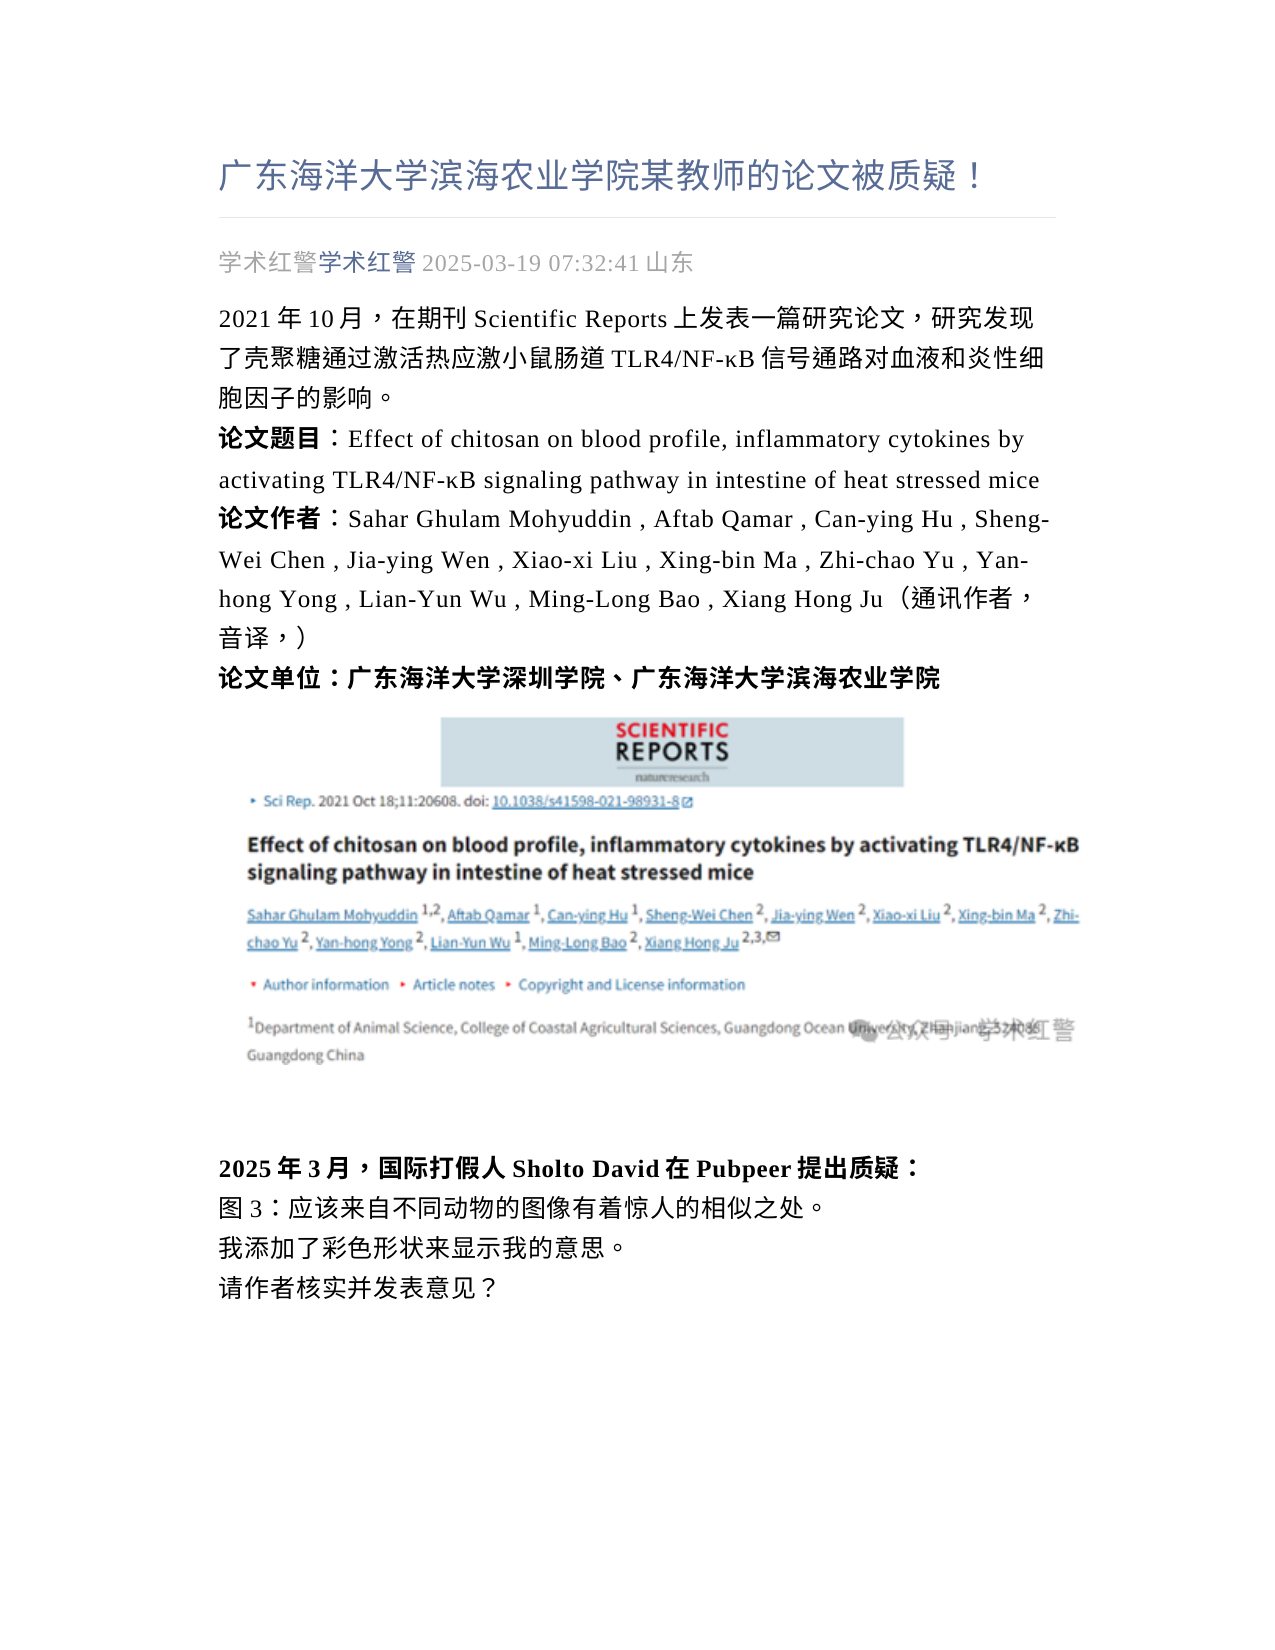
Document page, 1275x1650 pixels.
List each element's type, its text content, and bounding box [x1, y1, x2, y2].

title 广东海洋大学滨海农业学院某教师的论文被质疑！ [219, 150, 1056, 217]
list 学术红警学术红警2025-03-19 07:32:41山东 [219, 239, 1056, 279]
text 图3：应该来自不同动物的图像有着惊人的相似之处。 [219, 1185, 1056, 1225]
text 2025年3月，国际打假人Sholto David在Pubpeer提出质疑： [219, 1145, 1056, 1185]
text 请作者核实并发表意见？ [219, 1265, 1056, 1305]
text 论文单位：广东海洋大学深圳学院、广东海洋大学滨海农业学院 [219, 654, 1056, 694]
text 论文题目：Effect of chitosan on blood profile, inflammatory cytokines by activating TLR4/NF-κB signaling pathway in intestine of heat stressed mice [219, 414, 1056, 494]
picture [237, 694, 1104, 1065]
text 我添加了彩色形状来显示我的意思。 [219, 1225, 1056, 1265]
text 论文作者：Sahar Ghulam Mohyuddin , Aftab Qamar , Can-ying Hu , Sheng-Wei Chen , Jia-ying Wen , Xiao-xi Liu , Xing-bin Ma , Zhi-chao Yu , Yan-hong Yong , Lian-Yun Wu , Ming-Long Bao , Xiang Hong Ju（通讯作者，音译，） [219, 494, 1056, 654]
text 2021年10月，在期刊Scientific Reports上发表一篇研究论文，研究发现了壳聚糖通过激活热应激小鼠肠道TLR4/NF-κB信号通路对血液和炎性细胞因子的影响。 [219, 294, 1056, 414]
